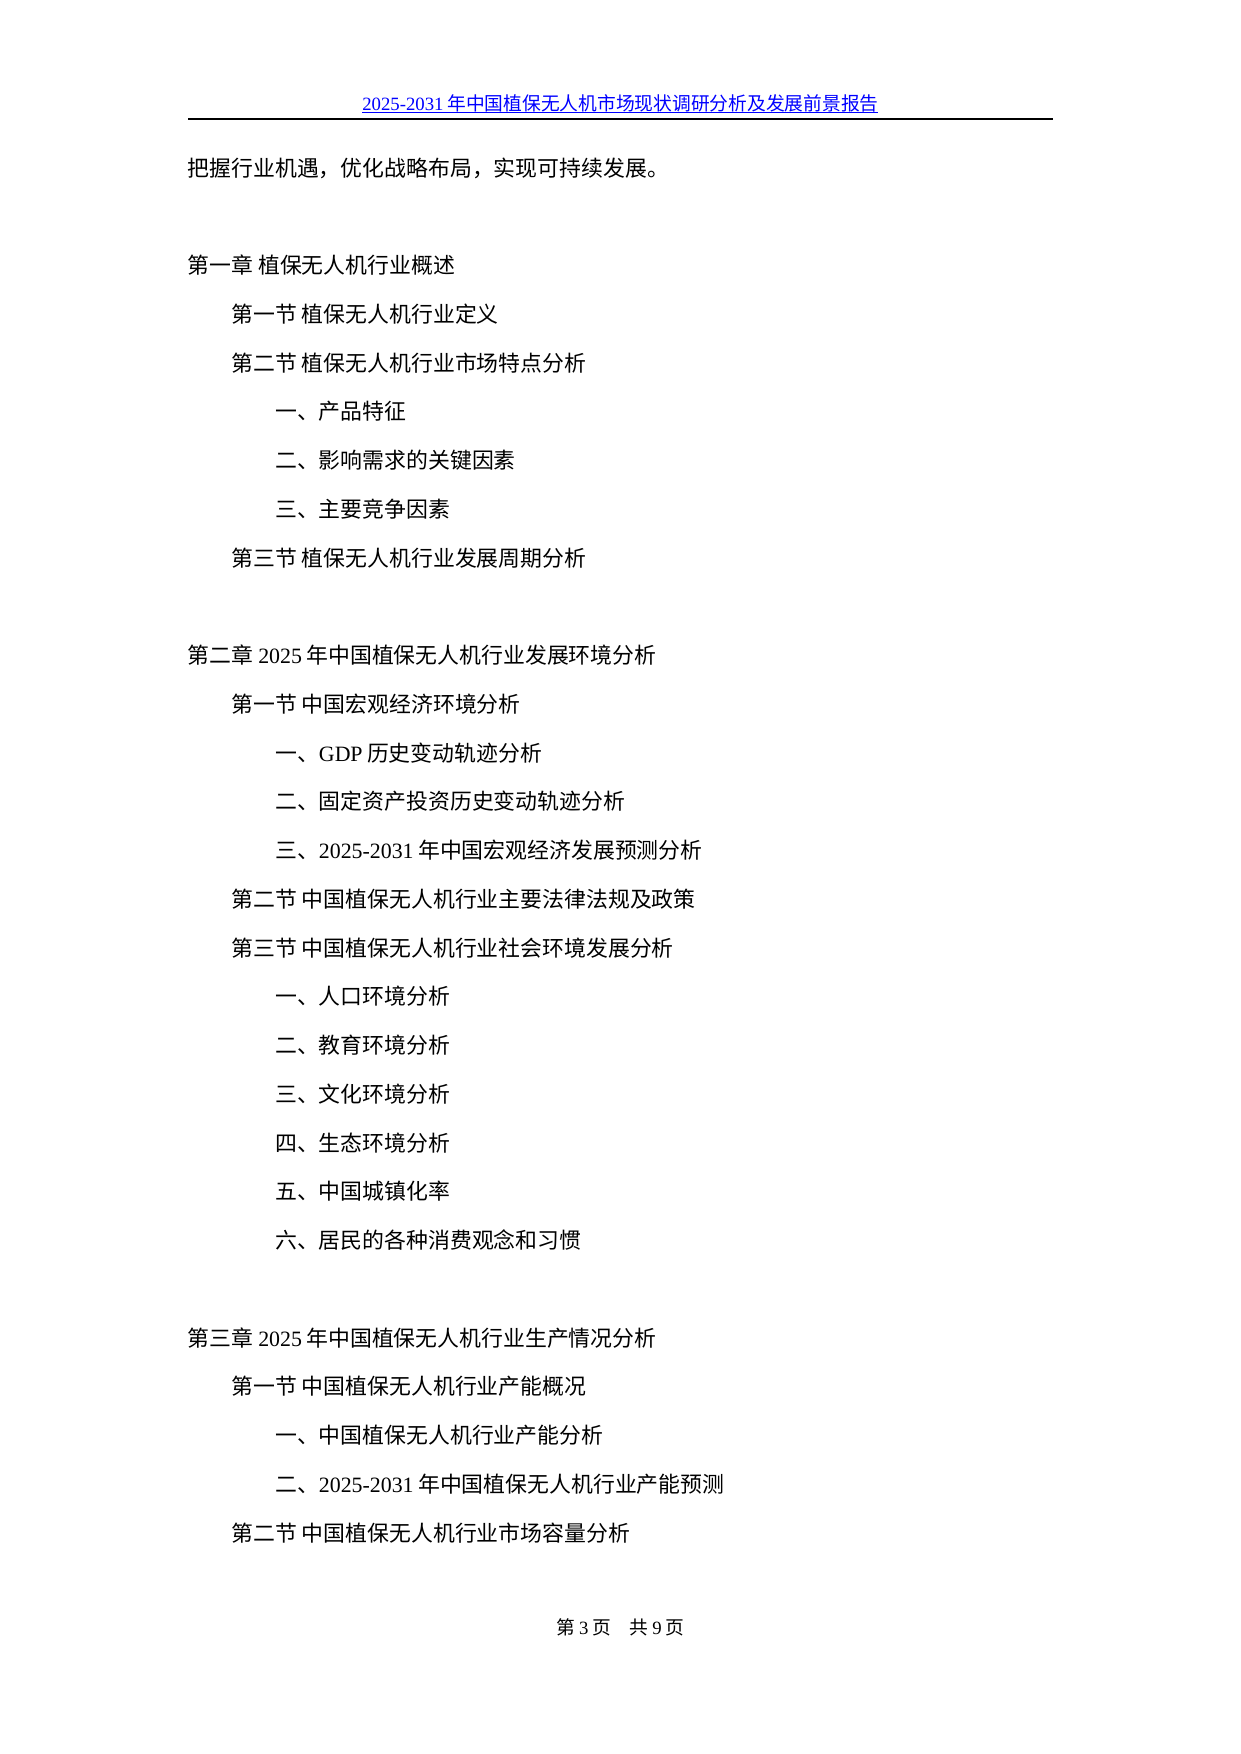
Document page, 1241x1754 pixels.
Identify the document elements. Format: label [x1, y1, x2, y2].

text [187, 150, 1053, 1548]
